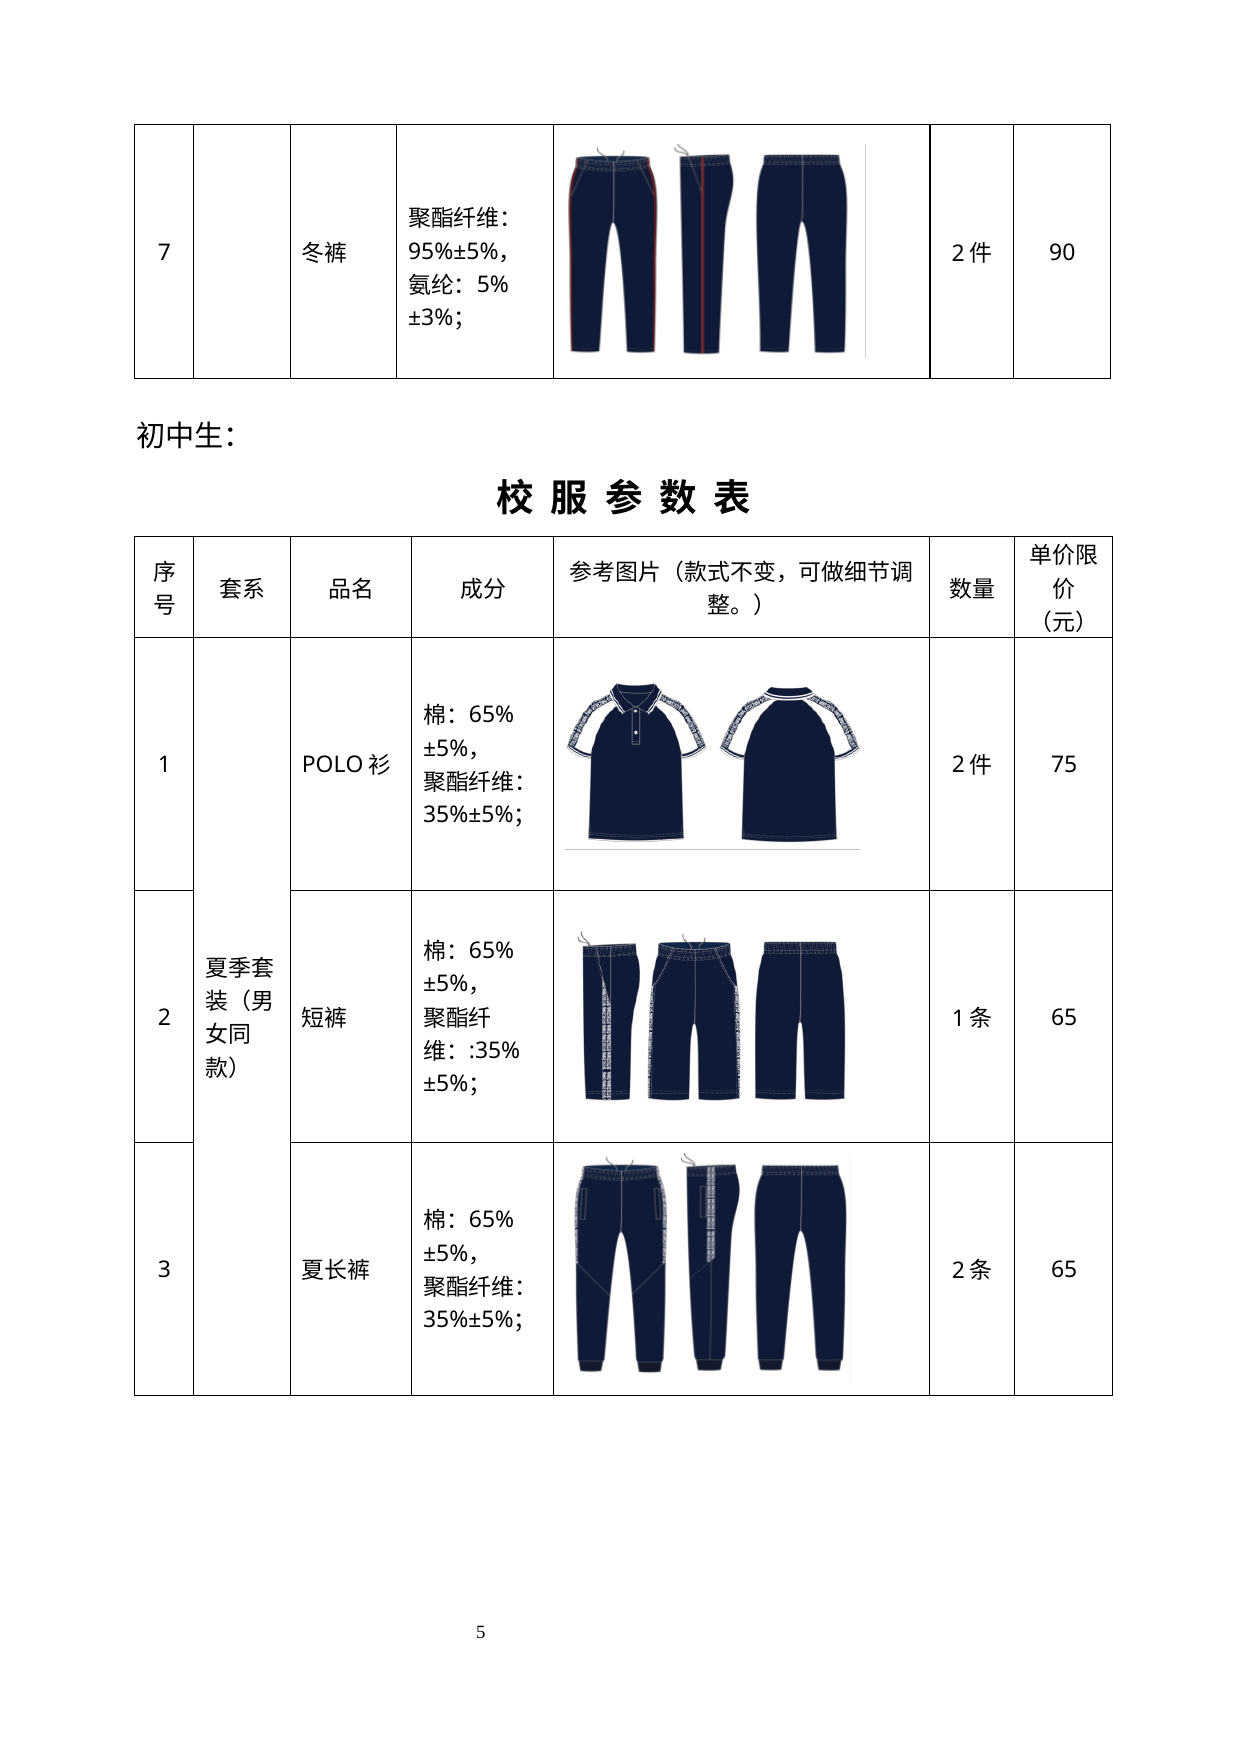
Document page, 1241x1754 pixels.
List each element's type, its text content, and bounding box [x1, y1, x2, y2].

table_cell 1条 [930, 891, 1014, 1142]
table_cell 2条 [930, 1143, 1014, 1394]
table_cell 2件 [931, 125, 1013, 378]
table_cell 65 [1015, 891, 1112, 1142]
table_cell 短裤 [291, 891, 411, 1142]
table_cell POLO衫 [291, 638, 411, 889]
table_cell 聚酯纤维：95%±5%， 氨纶：5%±3%； [397, 125, 553, 378]
table_cell 序号 [135, 537, 193, 637]
table_cell 夏长裤 [291, 1143, 411, 1394]
table_cell 90 [1014, 125, 1110, 378]
text 初中生： [136, 412, 1116, 454]
table_cell 2 [135, 891, 193, 1142]
table_cell [554, 638, 929, 889]
table_cell 夏季套装（男女同款） [194, 638, 290, 1394]
table_cell 65 [1015, 1143, 1112, 1394]
table_cell 单价限价（元） [1015, 537, 1112, 637]
table_cell [554, 1143, 929, 1394]
table_cell 棉：65%±5%， 聚酯纤维：:35%±5%； [412, 891, 553, 1142]
table_cell 成分 [412, 537, 553, 637]
picture [565, 144, 867, 358]
table_cell 品名 [291, 537, 411, 637]
table_header 校 服 参 数 表 [135, 455, 1113, 536]
table_cell 套系 [194, 537, 290, 637]
table_cell [554, 891, 929, 1142]
picture [565, 1153, 852, 1385]
table_cell 2件 [930, 638, 1014, 889]
table_cell 棉：65%±5%， 聚酯纤维：35%±5%； [412, 638, 553, 889]
table_cell 参考图片（款式不变，可做细节调整。） [554, 537, 929, 637]
table_cell 数量 [930, 537, 1014, 637]
table_cell [554, 125, 929, 378]
table_cell 冬裤 [291, 125, 396, 378]
picture [565, 929, 855, 1104]
table_cell 棉：65%±5%， 聚酯纤维：35%±5%； [412, 1143, 553, 1394]
table_cell 1 [135, 638, 193, 889]
table_cell 75 [1015, 638, 1112, 889]
table_cell 7 [135, 125, 193, 378]
picture [565, 678, 861, 850]
table_cell 3 [135, 1143, 193, 1394]
